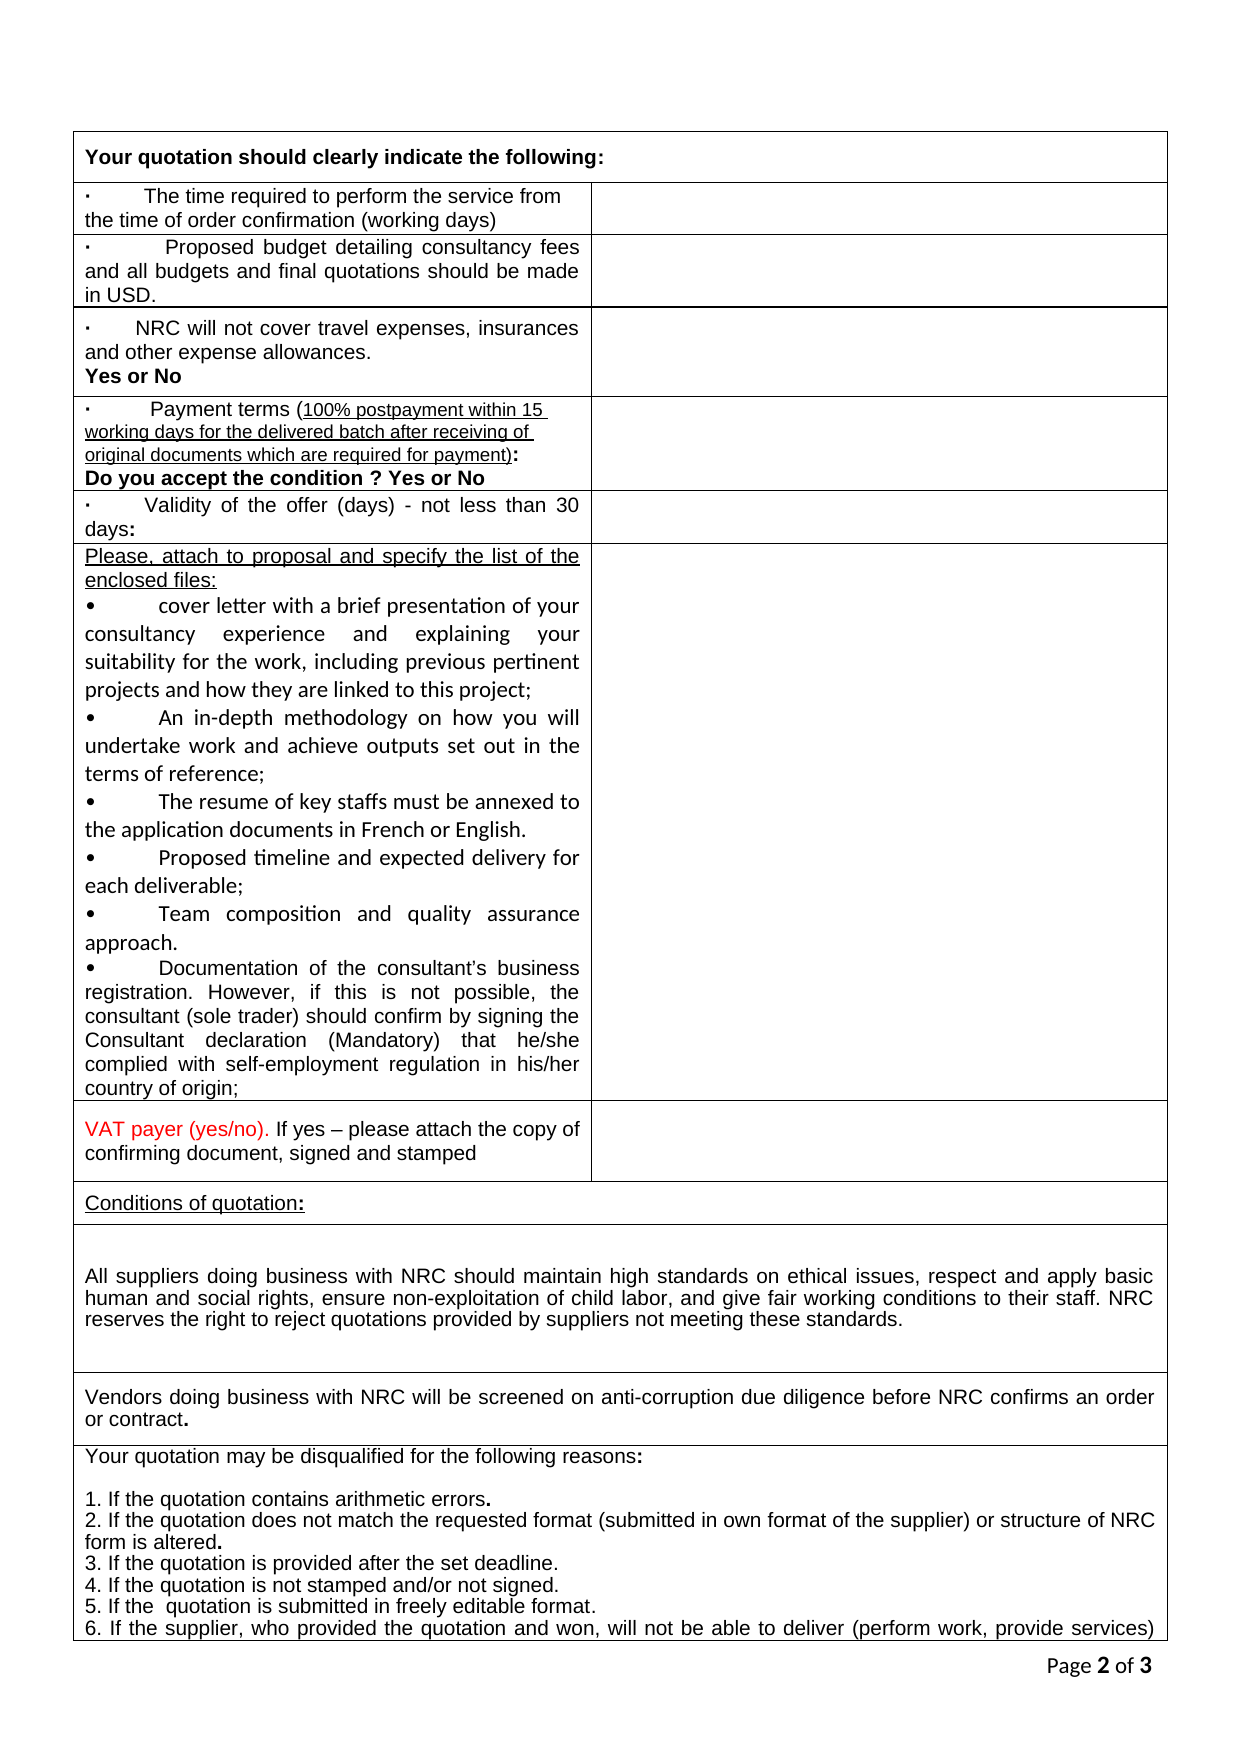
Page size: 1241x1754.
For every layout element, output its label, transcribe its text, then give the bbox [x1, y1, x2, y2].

table_cell [592, 544, 1167, 1099]
table_cell · Proposed budget detailing consultancy fees and all budgets and final quotations should be made in USD. [74, 235, 591, 306]
table_cell Please, attach to proposal and specify the list of the enclosed files: cover letter with a brief presentation of your consultancy experience and explaining your suitability for the work, including previous pertinent projects and how they are linked to this project; An in-depth methodology on how you will undertake work and achieve outputs set out in the terms of reference; The resume of key staffs must be annexed to the application documents in French or English. Proposed timeline and expected delivery for each deliverable; Team composition and quality assurance approach. Documentation of the consultant’s business registration. However, if this is not possible, the consultant (sole trader) should confirm by signing the Consultant declaration (Mandatory) that he/she complied with self-employment regulation in his/her country of origin; [74, 544, 591, 1099]
table_header Your quotation should clearly indicate the following: [74, 132, 1167, 182]
table_cell Conditions of quotation: [74, 1182, 1167, 1224]
table_cell [592, 308, 1167, 396]
table_cell [592, 491, 1167, 542]
table_cell · Validity of the offer (days) - not less than 30 days: [74, 491, 591, 542]
table_cell VAT payer (yes/no). If yes – please attach the copy of confirming document, signed and stamped [74, 1101, 591, 1181]
table_cell [592, 235, 1167, 306]
table_cell · Payment terms (100% postpayment within 15 working days for the delivered batch after receiving of original documents which are required for payment): Do you accept the condition ? Yes or No [74, 397, 591, 490]
table_cell Vendors doing business with NRC will be screened on anti-corruption due diligence before NRC confirms an order or contract. [74, 1373, 1167, 1445]
table_cell [592, 183, 1167, 233]
table_cell All suppliers doing business with NRC should maintain high standards on ethical issues, respect and apply basic human and social rights, ensure non-exploitation of child labor, and give fair working conditions to their staff. NRC reserves the right to reject quotations provided by suppliers not meeting these standards. [74, 1225, 1167, 1372]
table_cell · NRC will not cover travel expenses, insurances and other expense allowances. Yes or No [74, 308, 591, 396]
table_cell [592, 397, 1167, 490]
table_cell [74, 1446, 1167, 1640]
table_cell [592, 1101, 1167, 1181]
table_cell · The time required to perform the service from the time of order confirmation (working days) [74, 183, 591, 233]
